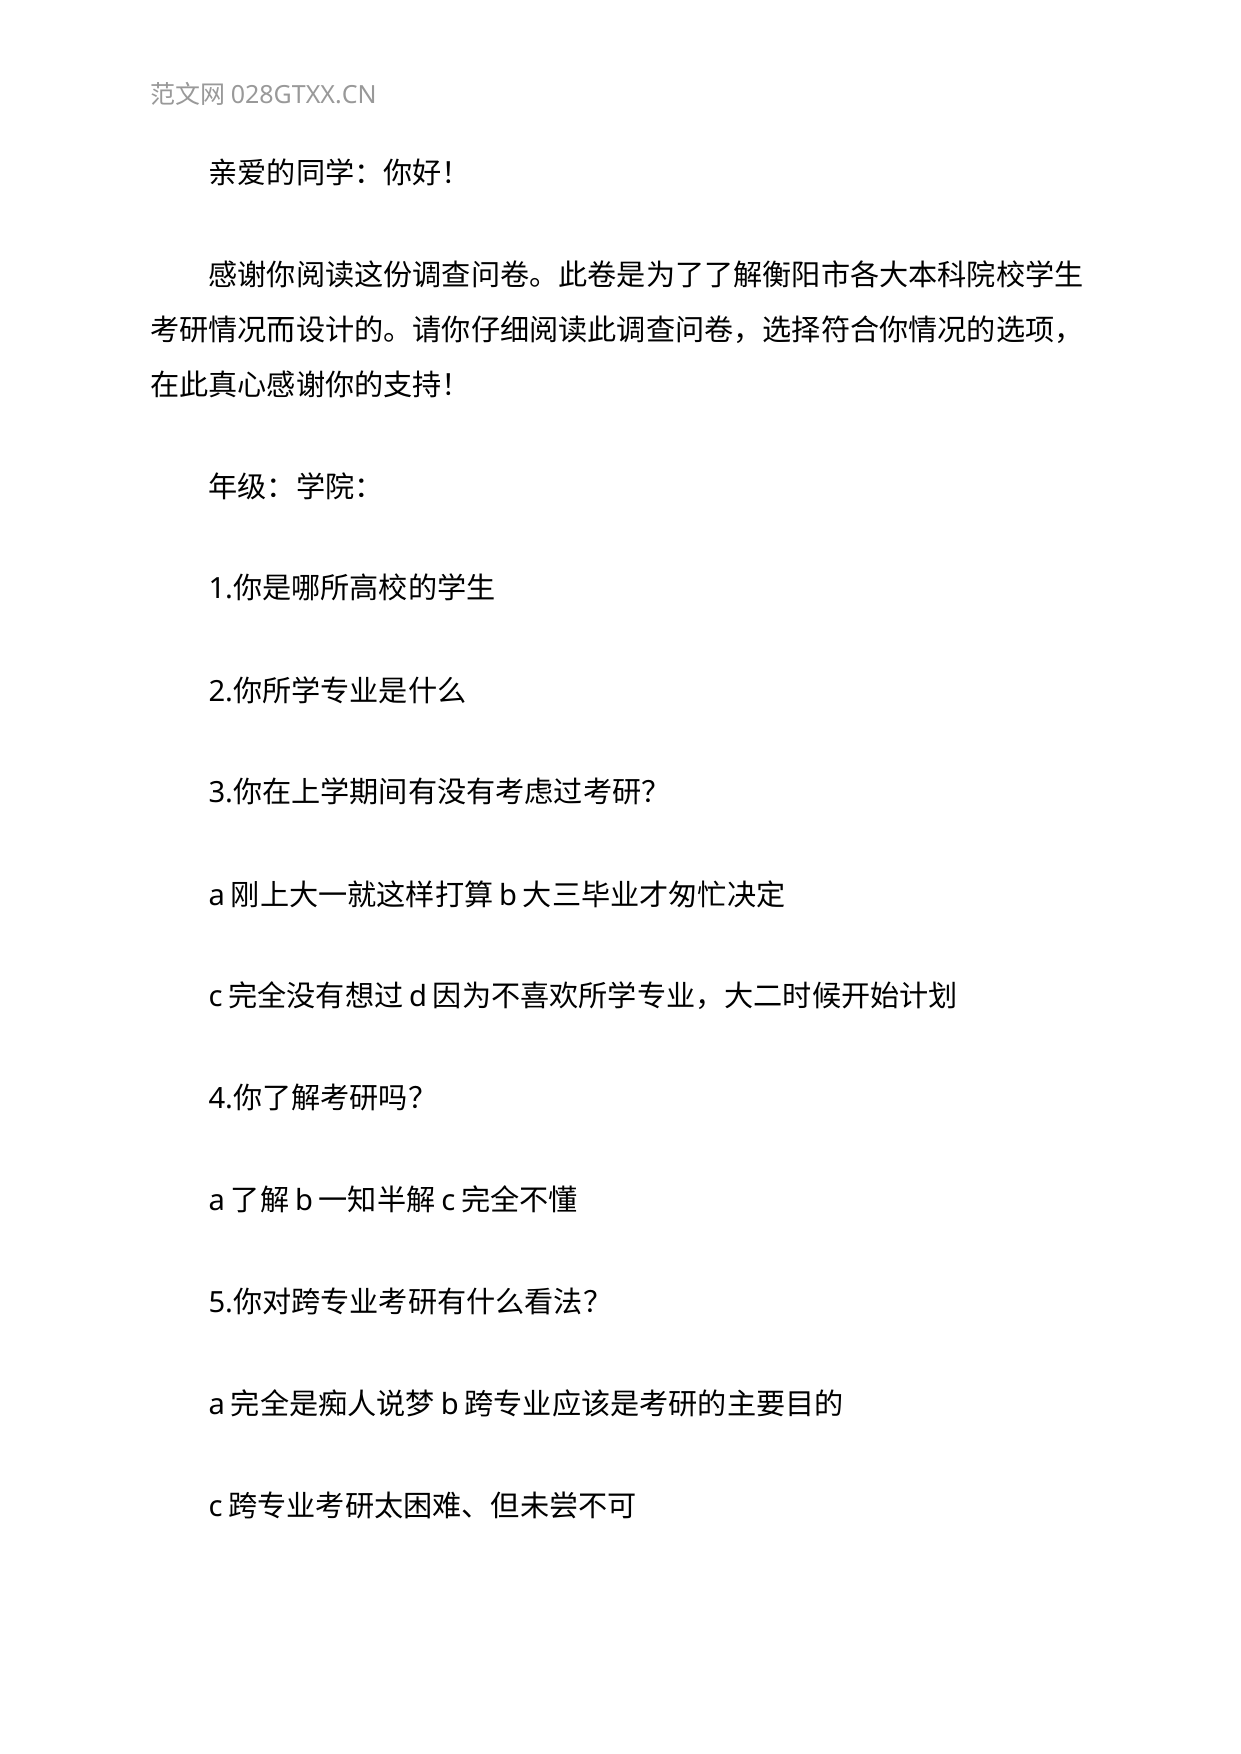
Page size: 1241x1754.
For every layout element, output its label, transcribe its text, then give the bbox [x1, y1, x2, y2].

text 5.你对跨专业考研有什么看法？ [150, 1279, 1090, 1321]
text a了解b一知半解c完全不懂 [150, 1177, 1090, 1219]
text 亲爱的同学：你好！ [150, 150, 1090, 192]
text a刚上大一就这样打算b大三毕业才匆忙决定 [150, 871, 1090, 913]
text 2.你所学专业是什么 [150, 667, 1090, 709]
text 3.你在上学期间有没有考虑过考研？ [150, 769, 1090, 811]
text c完全没有想过d因为不喜欢所学专业，大二时候开始计划 [150, 973, 1090, 1015]
text 感谢你阅读这份调查问卷。此卷是为了了解衡阳市各大本科院校学生考研情况而设计的。请你仔细阅读此调查问卷，选择符合你情况的选项，在此真心感谢你的支持！ [150, 252, 1090, 404]
text a完全是痴人说梦b跨专业应该是考研的主要目的 [150, 1381, 1090, 1423]
text 4.你了解考研吗？ [150, 1075, 1090, 1117]
text 年级：学院： [150, 463, 1090, 506]
text c跨专业考研太困难、但未尝不可 [150, 1483, 1090, 1525]
text 1.你是哪所高校的学生 [150, 565, 1090, 607]
